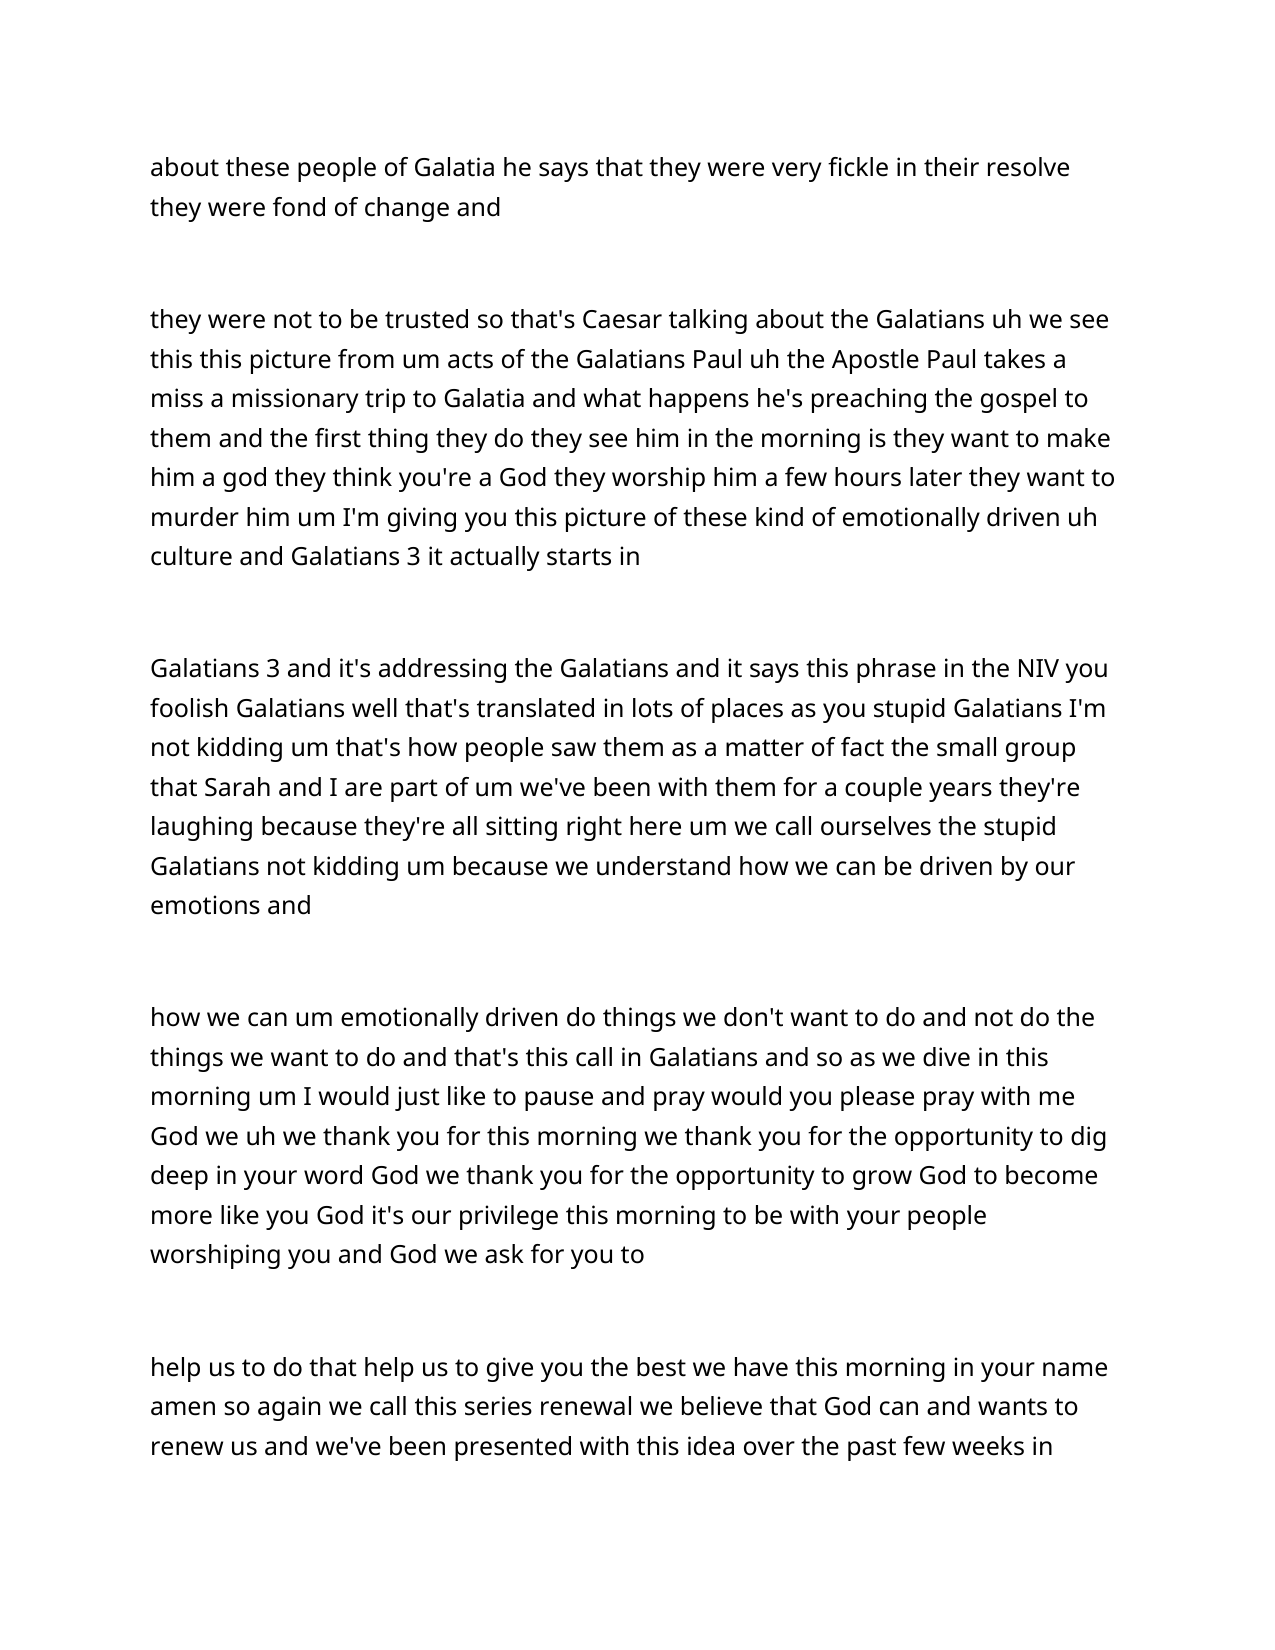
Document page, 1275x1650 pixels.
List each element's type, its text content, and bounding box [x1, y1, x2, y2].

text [150, 150, 1125, 223]
text they were not to be trusted so that's Caesar talking about the Galatians uh we see this this picture from um acts of the Galatians Paul uh the Apostle Paul takes a miss a missionary trip to Galatia and what happens he's preaching the gospel to them and the first thing they do they see him in the morning is they want to make him a god they think you're a God they worship him a few hours later they want to murder him um I'm giving you this picture of these kind of emotionally driven uh culture and Galatians 3 it actually starts in [150, 302, 1125, 573]
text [150, 1349, 1125, 1462]
text Galatians 3 and it's addressing the Galatians and it says this phrase in the NIV you foolish Galatians well that's translated in lots of places as you stupid Galatians I'm not kidding um that's how people saw them as a matter of fact the small group that Sarah and I are part of um we've been with them for a couple years they're laughing because they're all sitting right here um we call ourselves the stupid Galatians not kidding um because we understand how we can be driven by our emotions and [150, 651, 1125, 922]
text how we can um emotionally driven do things we don't want to do and not do the things we want to do and that's this call in Galatians and so as we dive in this morning um I would just like to pause and pray would you please pray with me God we uh we thank you for this morning we thank you for the opportunity to dig deep in your word God we thank you for the opportunity to grow God to become more like you God it's our privilege this morning to be with your people worshiping you and God we ask for you to [150, 1000, 1125, 1271]
